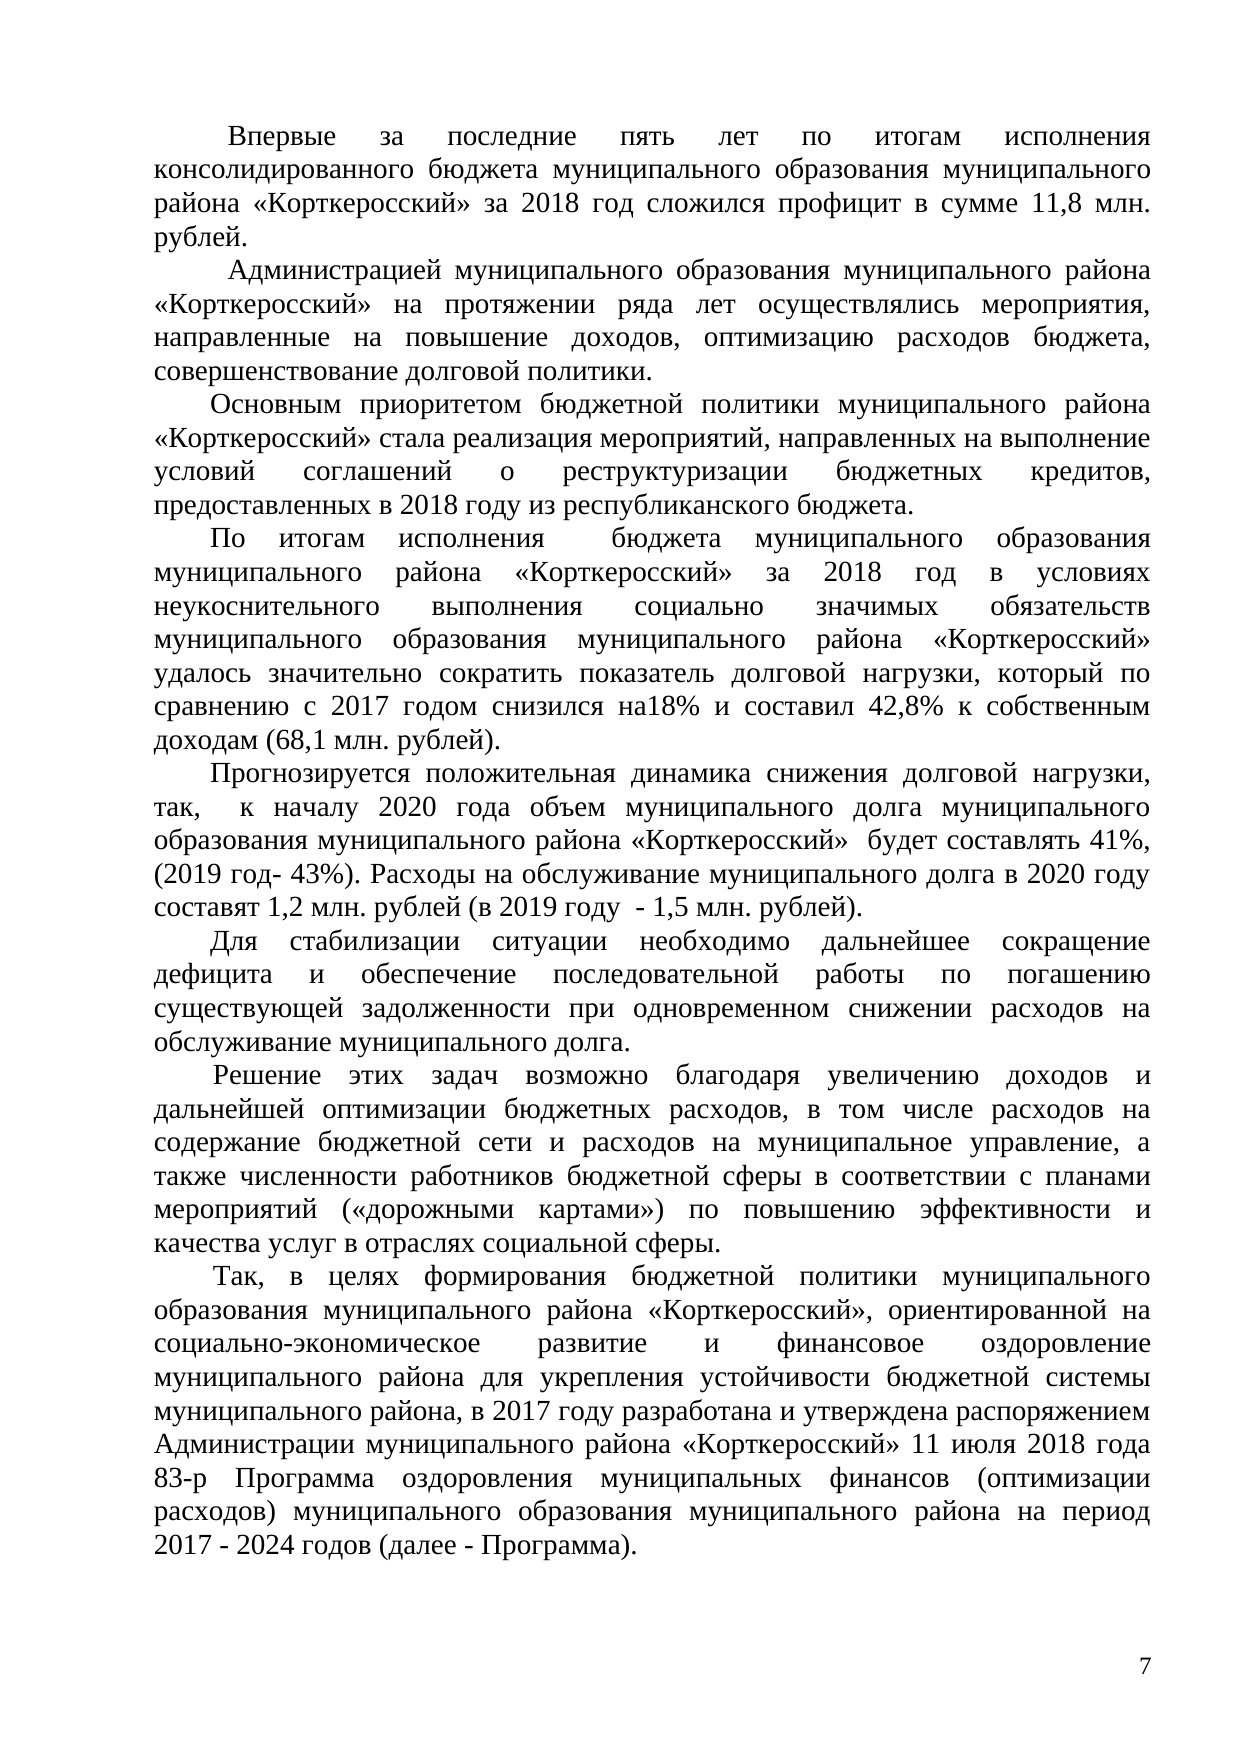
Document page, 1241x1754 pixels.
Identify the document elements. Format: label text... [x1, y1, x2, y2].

text Прогнозируется положительная динамика снижения долговой нагрузки, так, к началу 2020 года объем муниципального долга муниципального образования муниципального района «Корткеросский» будет составлять 41%, (2019 год- 43%). Расходы на обслуживание муниципального долга в 2020 году составят 1,2 млн. рублей (в 2019 году - 1,5 млн. рублей). [153, 755, 1152, 923]
text Администрацией муниципального образования муниципального района «Корткеросский» на протяжении ряда лет осуществлялись мероприятия, направленные на повышение доходов, оптимизацию расходов бюджета, совершенствование долговой политики. [153, 252, 1152, 386]
text Впервые за последние пять лет по итогам исполнения консолидированного бюджета муниципального образования муниципального района «Корткеросский» за 2018 год сложился профицит в сумме 11,8 млн. рублей. [153, 118, 1152, 252]
text Для стабилизации ситуации необходимо дальнейшее сокращение дефицита и обеспечение последовательной работы по погашению существующей задолженности при одновременном снижении расходов на обслуживание муниципального долга. [153, 923, 1152, 1057]
text Основным приоритетом бюджетной политики муниципального района «Корткеросский» стала реализация мероприятий, направленных на выполнение условий соглашений о реструктуризации бюджетных кредитов, предоставленных в 2018 году из республиканского бюджета. [153, 386, 1152, 521]
text Решение этих задач возможно благодаря увеличению доходов и дальнейшей оптимизации бюджетных расходов, в том числе расходов на содержание бюджетной сети и расходов на муниципальное управление, а также численности работников бюджетной сферы в соответствии с планами мероприятий («дорожными картами») по повышению эффективности и качества услуг в отраслях социальной сферы. [153, 1057, 1152, 1258]
text По итогам исполнения бюджета муниципального образования муниципального района «Корткеросский» за 2018 год в условиях неукоснительного выполнения социально значимых обязательств муниципального образования муниципального района «Корткеросский» удалось значительно сократить показатель долговой нагрузки, который по сравнению с 2017 годом снизился на18% и составил 42,8% к собственным доходам (68,1 млн. рублей). [153, 521, 1152, 755]
text Так, в целях формирования бюджетной политики муниципального образования муниципального района «Корткеросский», ориентированной на социально-экономическое развитие и финансовое оздоровление муниципального района для укрепления устойчивости бюджетной системы муниципального района, в 2017 году разработана и утверждена распоряжением Администрации муниципального района «Корткеросский» 11 июля 2018 года 83-р Программа оздоровления муниципальных финансов (оптимизации расходов) муниципального образования муниципального района на период 2017 - 2024 годов (далее - Программа). [153, 1258, 1152, 1560]
